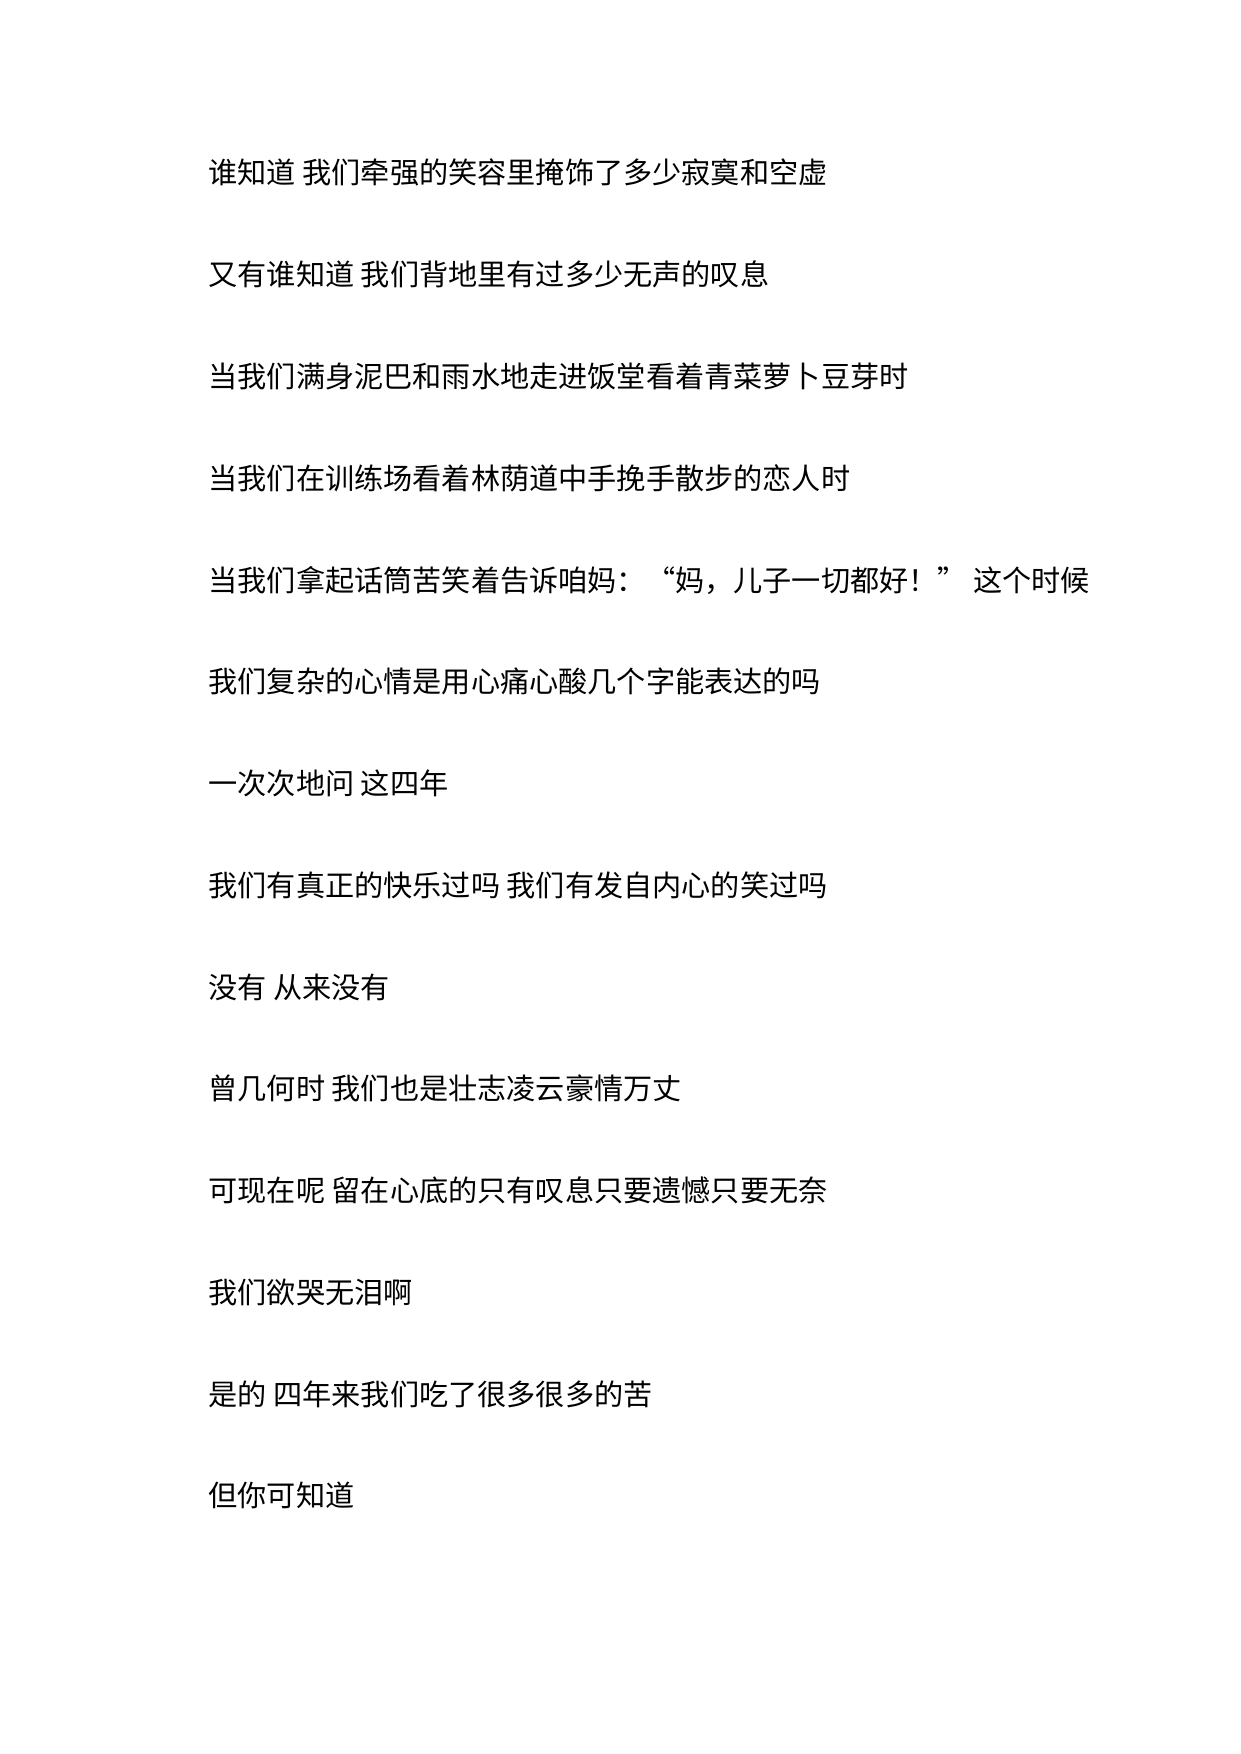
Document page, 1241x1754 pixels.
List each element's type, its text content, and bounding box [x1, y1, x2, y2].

text 我们欲哭无泪啊 [150, 1269, 1090, 1312]
text 没有 从来没有 [150, 964, 1090, 1006]
text 是的 四年来我们吃了很多很多的苦 [150, 1371, 1090, 1413]
text 我们复杂的心情是用心痛心酸几个字能表达的吗 [150, 659, 1090, 701]
text 又有谁知道 我们背地里有过多少无声的叹息 [150, 252, 1090, 294]
text 曾几何时 我们也是壮志凌云豪情万丈 [150, 1066, 1090, 1108]
text 当我们满身泥巴和雨水地走进饭堂看着青菜萝卜豆芽时 [150, 353, 1090, 396]
text 但你可知道 [150, 1473, 1090, 1515]
text 当我们拿起话筒苦笑着告诉咱妈：“妈，儿子一切都好！” 这个时候 [150, 557, 1090, 599]
text 当我们在训练场看着林荫道中手挽手散步的恋人时 [150, 455, 1090, 498]
text 可现在呢 留在心底的只有叹息只要遗憾只要无奈 [150, 1168, 1090, 1210]
text 谁知道 我们牵强的笑容里掩饰了多少寂寞和空虚 [150, 150, 1090, 192]
text 我们有真正的快乐过吗 我们有发自内心的笑过吗 [150, 862, 1090, 905]
text 一次次地问 这四年 [150, 761, 1090, 803]
